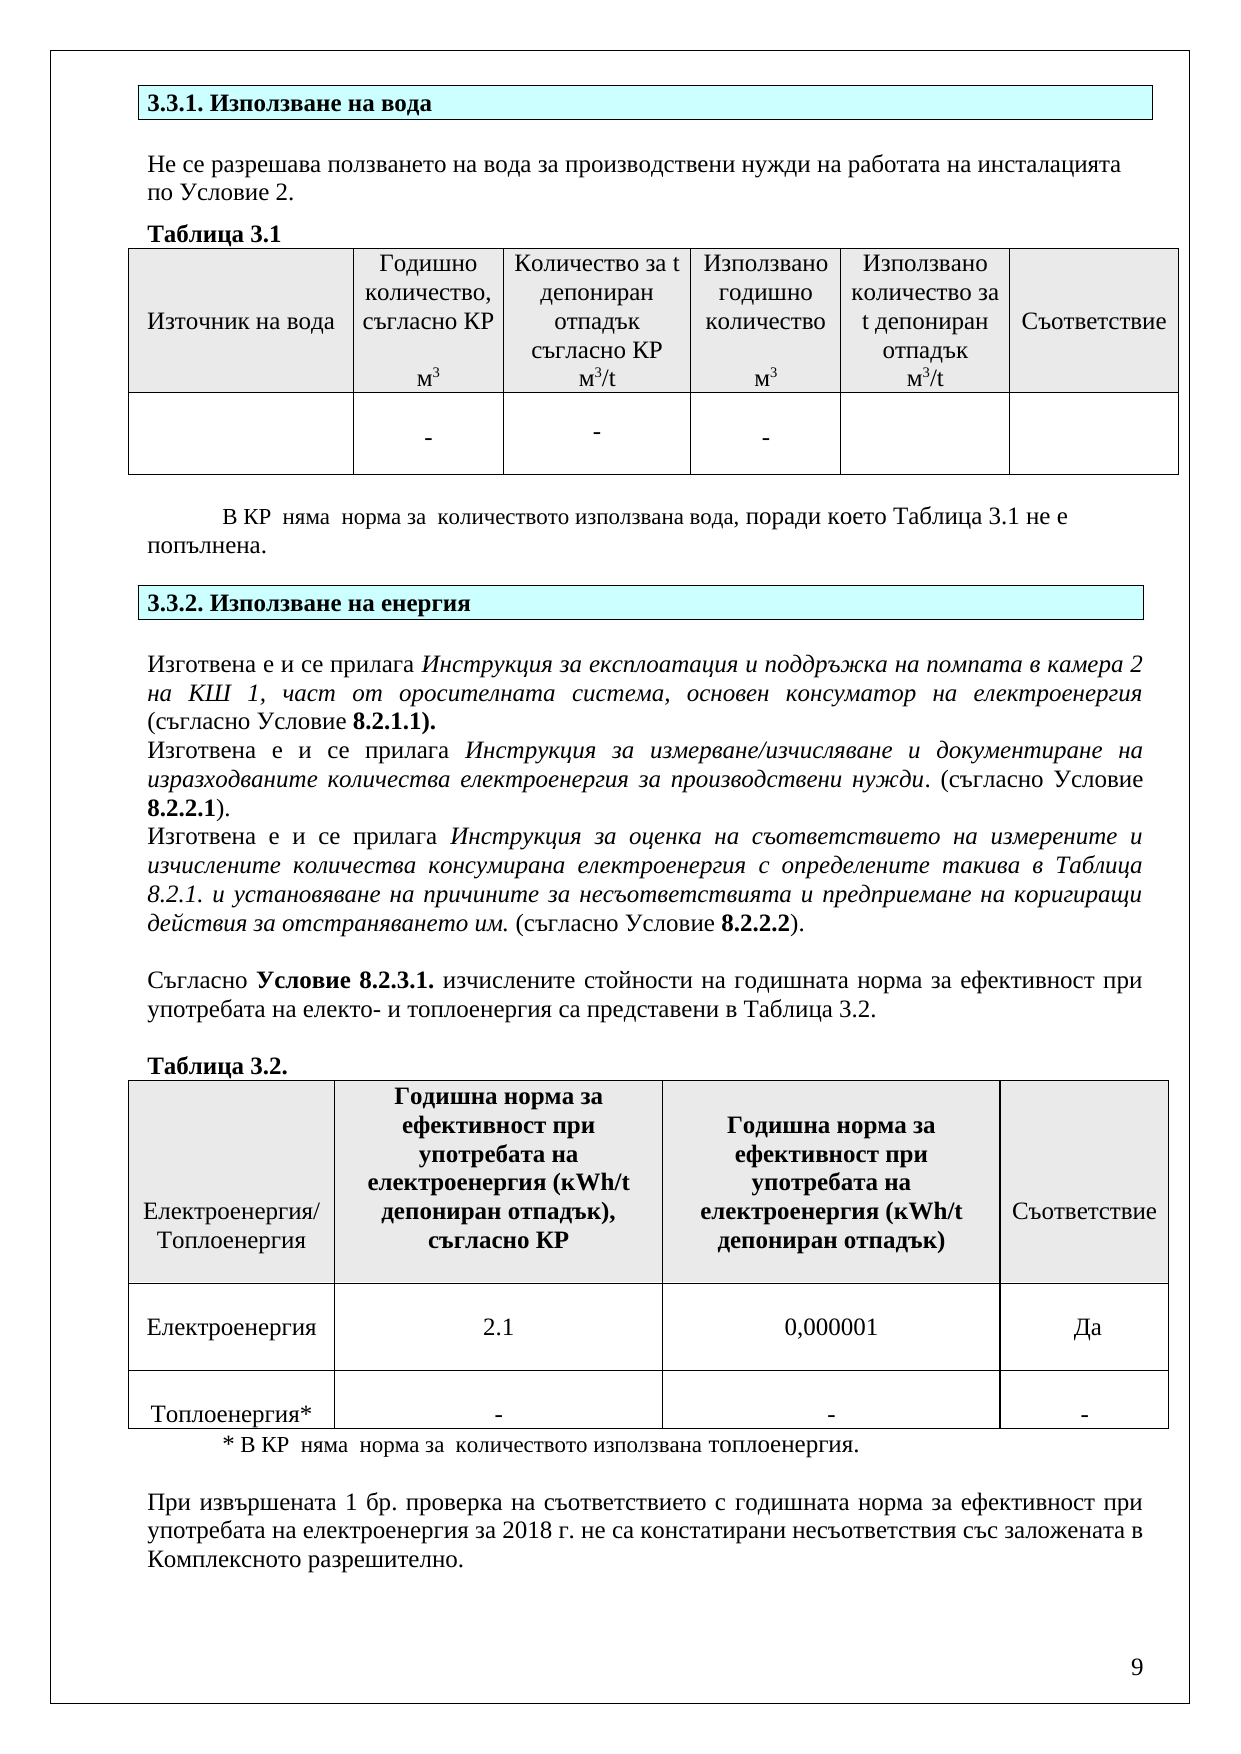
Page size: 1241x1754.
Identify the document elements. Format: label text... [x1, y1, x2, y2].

table_header Източник на вода [129, 249, 353, 392]
table_cell Топлоенергия* [129, 1371, 334, 1428]
table_header Използвано годишно количество м3 [691, 249, 840, 392]
table_cell - [354, 393, 503, 474]
table_header Използвано количество за t депониран отпадък м3/t [841, 249, 1009, 392]
text Изготвена е и се прилага Инструкция за измерване/изчисляване и документиране на изразходваните количества електроенергия за производствени нужди. (съгласно Условие 8.2.2.1). [147, 735, 1143, 821]
table_header Съответствие [1010, 249, 1178, 392]
table_cell - [1001, 1371, 1168, 1428]
table_header Съответствие [1001, 1081, 1168, 1282]
table_cell - [335, 1371, 662, 1428]
text 3.3.1. Използване на вода [139, 86, 1152, 119]
table_cell 2.1 [335, 1284, 662, 1370]
text Таблица 3.2. [147, 1051, 1143, 1080]
table_cell [129, 393, 353, 474]
table_cell Да [1001, 1284, 1168, 1370]
table_header Електроенергия/ Топлоенергия [129, 1081, 334, 1282]
table_header Количество за t депониран отпадък съгласно КР м3/t [504, 249, 690, 392]
table_header Годишна норма за ефективност при употребата на електроенергия (кWh/t депониран отпадък), съгласно КР [335, 1081, 662, 1282]
table_cell - [663, 1371, 999, 1428]
text 3.3.2. Използване на енергия [139, 586, 1143, 619]
table_cell [1010, 393, 1178, 474]
text Таблица 3.1 [147, 219, 1143, 247]
text При извършената 1 бр. проверка на съответствието с годишната норма за ефективност при употребата на електроенергия за 2018 г. не са констатирани несъответствия със заложената в Комплексното разрешително. [147, 1487, 1143, 1573]
table_cell - [504, 393, 690, 474]
text Съгласно Условие 8.2.3.1. изчислените стойности на годишната норма за ефективност при употребата на електо- и топлоенергия са представени в Таблица 3.2. [147, 965, 1143, 1023]
text Изготвена е и се прилага Инструкция за експлоатация и поддръжка на помпата в камера 2 на КШ 1, част от оросителната система, основен консуматор на електроенергия (съгласно Условие 8.2.1.1). [147, 649, 1143, 735]
table_cell Електроенергия [129, 1284, 334, 1370]
table_header Годишно количество, съгласно КР м3 [354, 249, 503, 392]
table_header Годишна норма за ефективност при употребата на електроенергия (кWh/t депониран отпадък) [663, 1081, 999, 1282]
text В КР няма норма за количеството използвана вода, поради което Таблица 3.1 не е попълнена. [147, 501, 1143, 559]
text Не се разрешава ползването на вода за производствени нужди на работата на инсталацията по Условие 2. [147, 149, 1143, 206]
table_cell 0,000001 [663, 1284, 999, 1370]
table_cell [841, 393, 1009, 474]
text * В КР няма норма за количеството използвана топлоенергия. [147, 1429, 1143, 1458]
text Изготвена е и се прилага Инструкция за оценка на съответствието на измерените и изчислените количества консумирана електроенергия с определените такива в Таблица 8.2.1. и установяване на причините за несъответствията и предприемане на коригиращи действия за отстраняването им. (съгласно Условие 8.2.2.2). [147, 821, 1143, 936]
table_cell - [691, 393, 840, 474]
